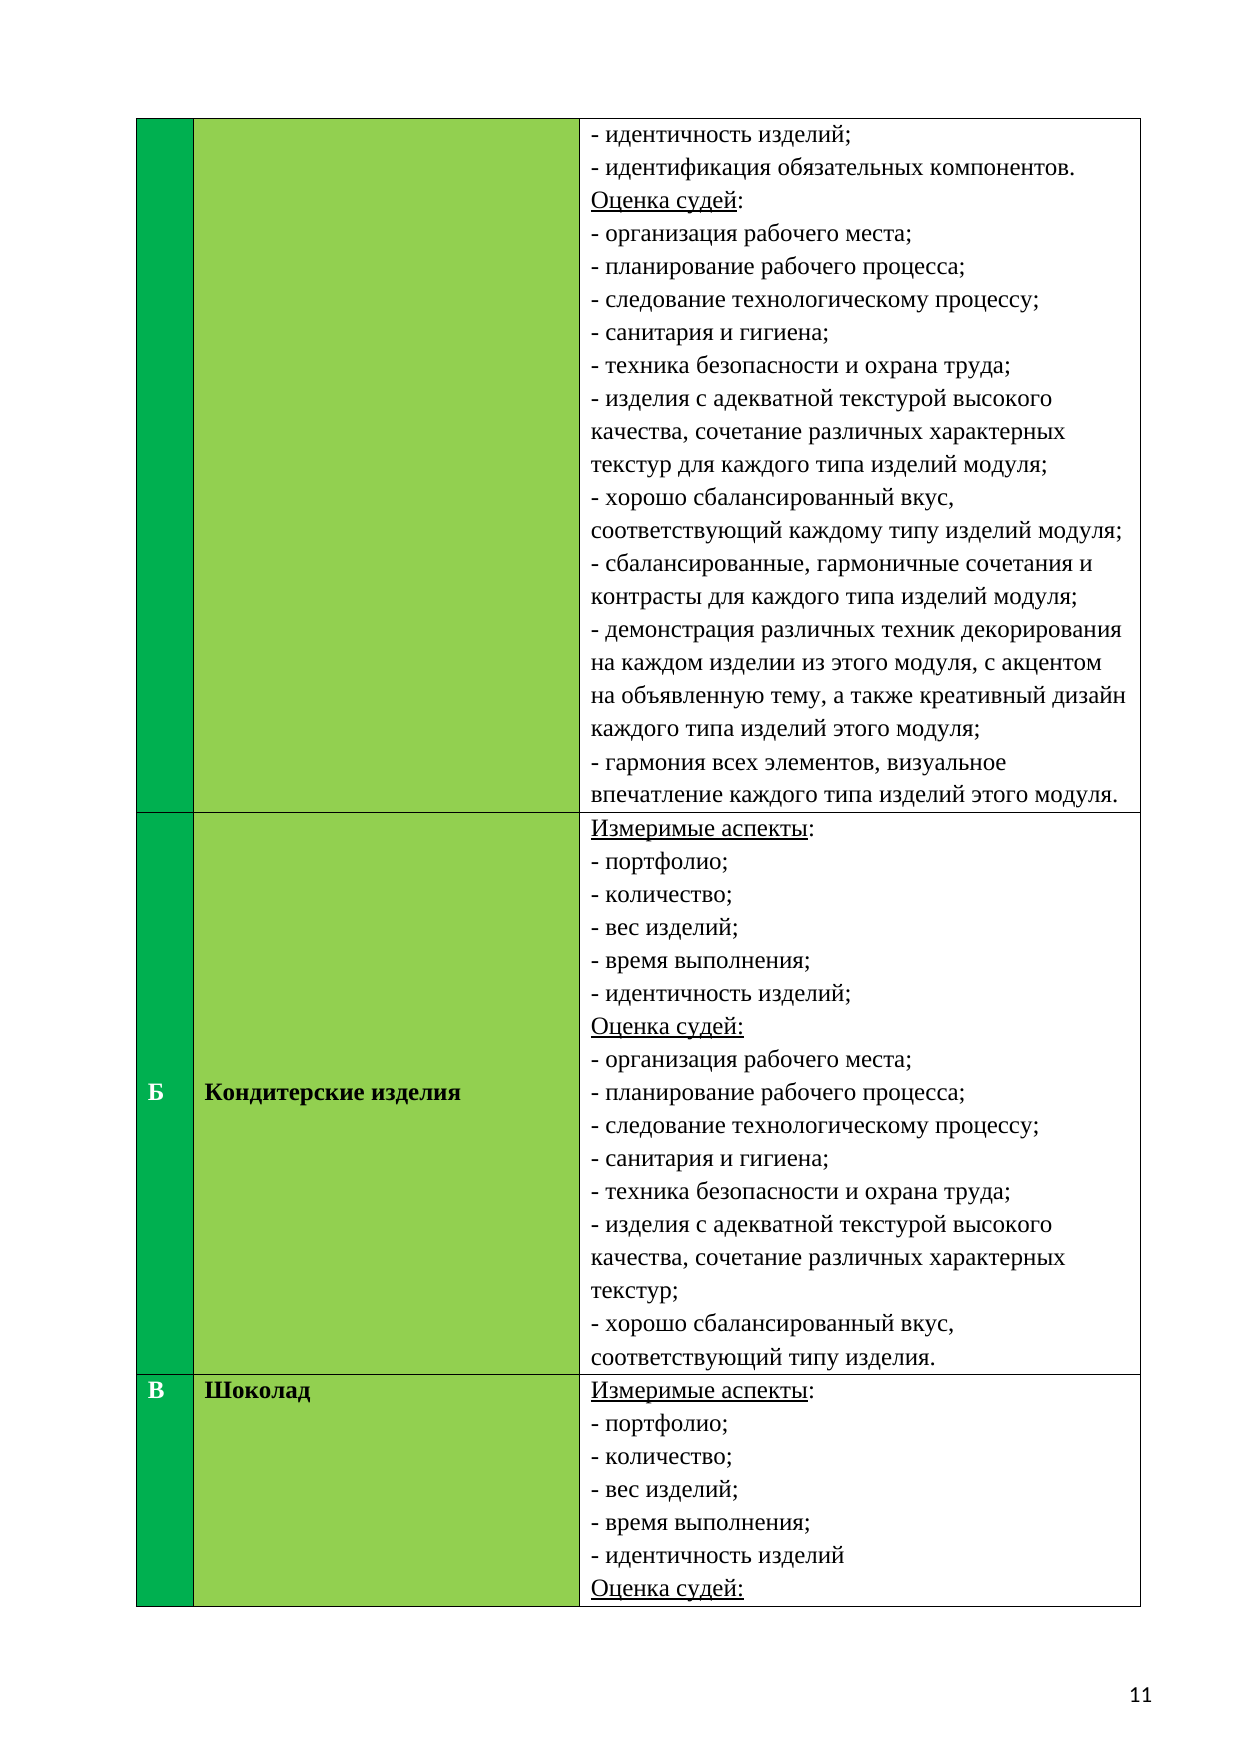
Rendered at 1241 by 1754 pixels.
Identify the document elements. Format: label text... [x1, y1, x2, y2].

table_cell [194, 119, 579, 812]
table_cell Кондитерские изделия [194, 813, 579, 1374]
table_cell Измеримые аспекты: - портфолио; - количество; - вес изделий; - время выполнения; - идентичность изделий; Оценка судей: - организация рабочего места; - планирование рабочего процесса; - следование технологическому процессу; - санитария и гигиена; - техника безопасности и охрана труда; - изделия с адекватной текстурой высокого качества, сочетание различных характерных текстур; - хорошо сбалансированный вкус, соответствующий типу изделия. [580, 813, 1140, 1374]
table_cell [580, 1375, 1140, 1606]
table_cell А [137, 119, 193, 812]
table_cell В [137, 1375, 193, 1606]
table_cell Б [137, 813, 193, 1374]
table_cell Шоколад [194, 1375, 579, 1606]
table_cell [580, 119, 1140, 812]
